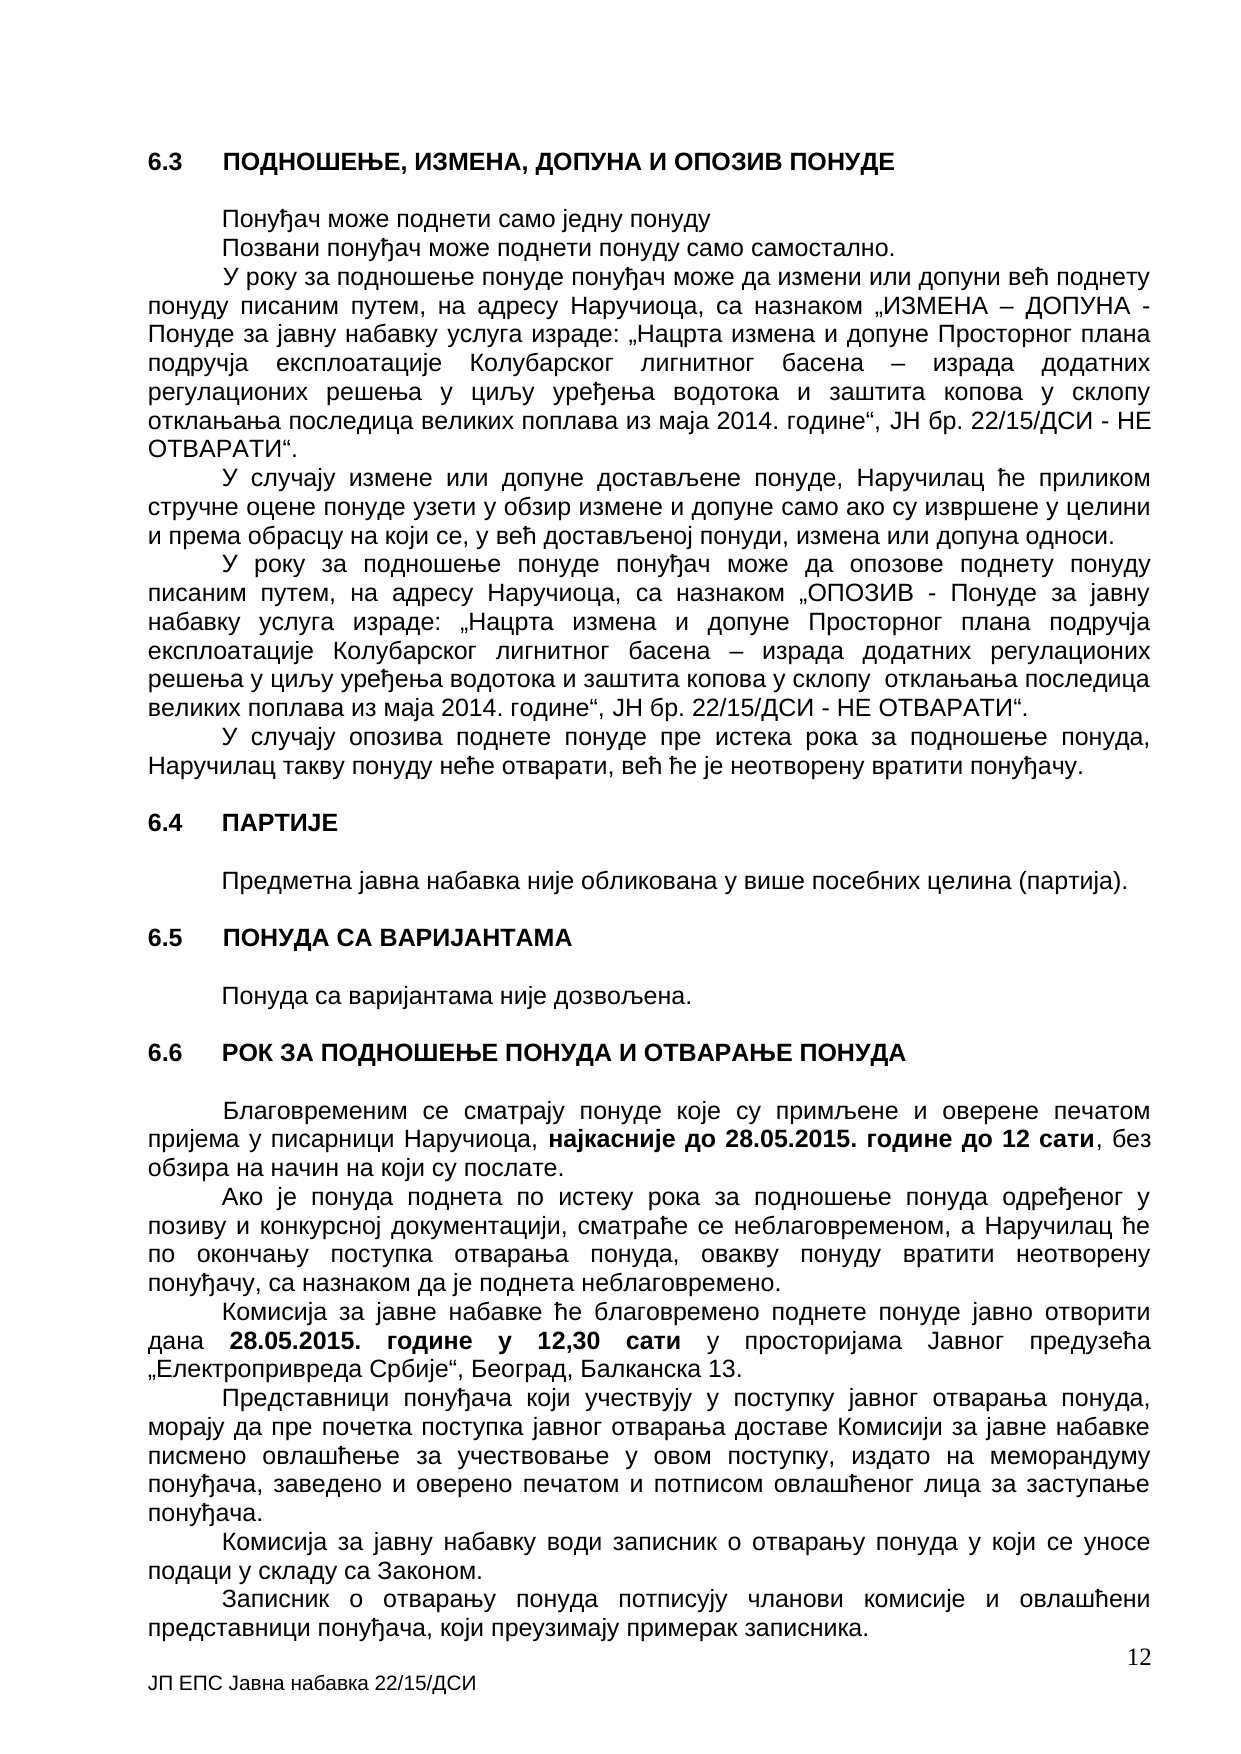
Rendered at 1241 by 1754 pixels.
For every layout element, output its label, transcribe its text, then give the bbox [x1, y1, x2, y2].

text У случају опозива поднете понуде пре истека рока за подношење понуда, Наручилац такву понуду неће отварати, већ ће је неотворену вратити понуђачу. [148, 722, 1152, 779]
text Записник о отварању понуда потписују чланови комисије и овлашћени представници понуђача, који преузимају примерак записника. [148, 1584, 1152, 1642]
subtitle 6.6 РОК ЗА ПОДНОШЕЊЕ ПОНУДА И ОТВАРАЊЕ ПОНУДА [148, 1038, 1152, 1067]
text Понуда са варијантама није дозвољена. [148, 981, 1152, 1009]
text Благовременим се сматрају понуде које су примљене и оверене печатом пријема у писарници Наручиоца, најкасније до 28.05.2015. године до 12 сати, без обзира на начин на који су послате. [148, 1096, 1152, 1182]
text Понуђач може поднети само једну понуду [148, 204, 1152, 233]
subtitle 6.5 ПОНУДА СА ВАРИЈАНТАМА [148, 923, 1152, 952]
text У року за подношење понуде понуђач може да измени или допуни већ поднету понуду писаним путем, на адресу Наручиоца, са назнаком „ИЗМЕНА – ДОПУНА - Понуде за јавну набавку услуга израде: „Нацрта измена и допуне Просторног плана подручја експлоатације Колубарског лигнитног басена – израда додатних регулационих решења у циљу уређења водотока и заштита копова у склопу отклањања последица великих поплава из маја 2014. године“, ЈН бр. 22/15/ДСИ - НЕ ОТВАРАТИ“. [148, 262, 1152, 463]
text Ако је понуда поднета по истеку рока за подношење понуда одређеног у позиву и конкурсној документацији, сматраће се неблаговременом, а Наручилац ће по окончању поступка отварања понуда, овакву понуду вратити неотворену понуђачу, са назнаком да је поднета неблаговремено. [148, 1182, 1152, 1297]
text Предметна јавна набавка није обликована у више посебних целина (партија). [148, 866, 1152, 894]
text Комисија за јавне набавке ће благовремено поднете понуде јавно отворити дана 28.05.2015. године у 12,30 сати у просторијама Јавног предузећа „Електропривреда Србије“, Београд, Балканска 13. [148, 1297, 1152, 1383]
text У року за подношење понуде понуђач може да опозове поднету понуду писаним путем, на адресу Наручиоца, са назнаком „ОПОЗИВ - Понуде за јавну набавку услуга израде: „Нацрта измена и допуне Просторног плана подручја експлоатације Колубарског лигнитног басена – израда додатних регулационих решења у циљу уређења водотока и заштита копова у склопу отклањања последица великих поплава из маја 2014. године“, ЈН бр. 22/15/ДСИ - НЕ ОТВАРАТИ“. [148, 549, 1152, 722]
text Позвани понуђач може поднети понуду само самостално. [148, 233, 1152, 262]
text Представници понуђача који учествују у поступку јавног отварања понуда, морају да пре почетка поступка јавног отварања доставе Комисији за јавне набавке писмено овлашћење за учествовање у овом поступку, издато на меморандуму понуђача, заведено и оверено печатом и потписом овлашћеног лица за заступање понуђача. [148, 1383, 1152, 1527]
text Комисија за јавну набавку води записник о отварању понуда у који се уносе подаци у складу са Законом. [148, 1527, 1152, 1584]
subtitle 6.4 ПАРТИЈЕ [148, 808, 1152, 837]
subtitle 6.3 ПОДНОШЕЊЕ, ИЗМЕНА, ДОПУНА И ОПОЗИВ ПОНУДЕ [148, 147, 1152, 176]
text У случају измене или допуне достављене понуде, Наручилац ће приликом стручне оцене понуде узети у обзир измене и допуне само ако су извршене у целини и према обрасцу на који се, у већ достављеној понуди, измена или допуна односи. [148, 463, 1152, 549]
